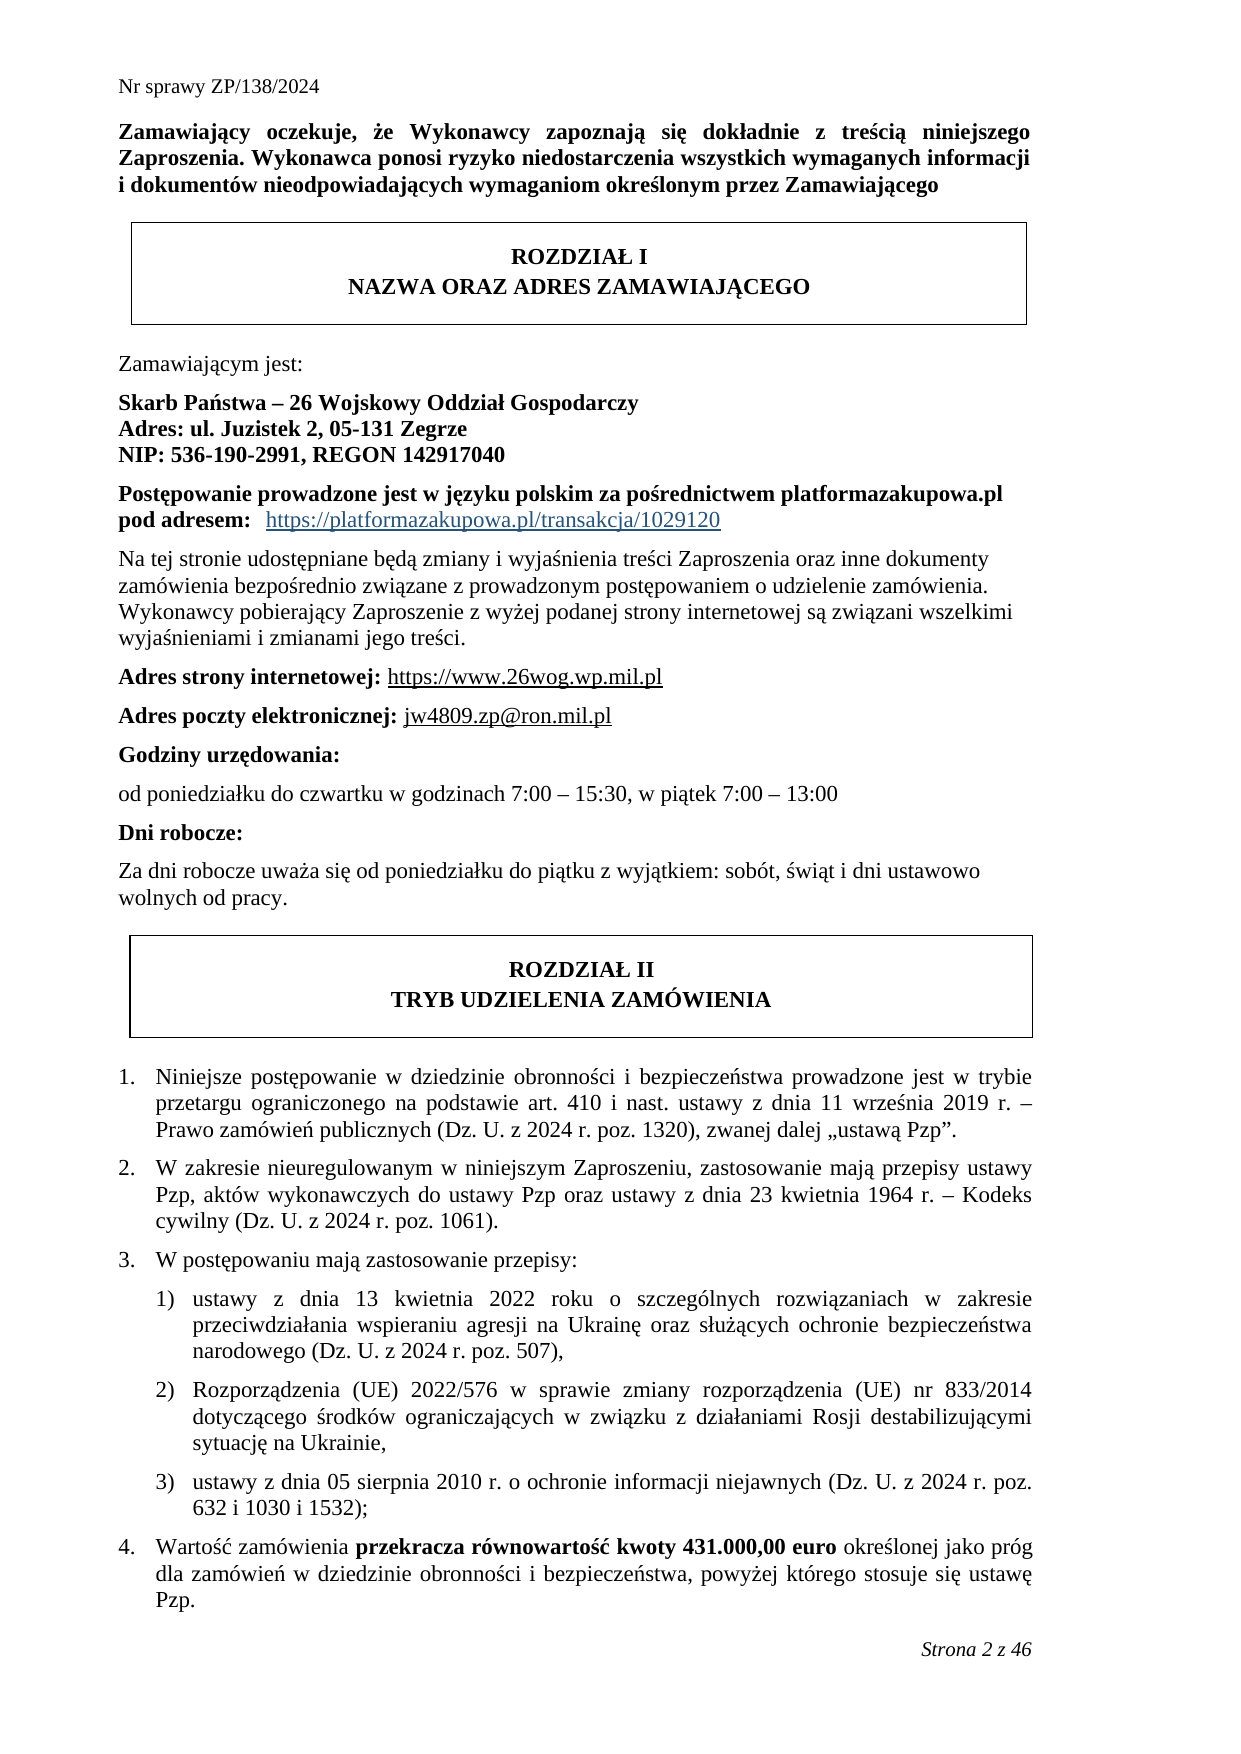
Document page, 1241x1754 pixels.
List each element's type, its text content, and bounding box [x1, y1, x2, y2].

list Wartość zamówienia przekracza równowartość kwoty 431.000,00 euro określonej jako próg dla zamówień w dziedzinie obronności i bezpieczeństwa, powyżej którego stosuje się ustawę Pzp. [118, 1533, 1033, 1612]
table_header ROZDZIAŁ II TRYB UDZIELENIA ZAMÓWIENIA [131, 936, 1032, 1037]
list ustawy z dnia 13 kwietnia 2022 roku o szczególnych rozwiązaniach w zakresie przeciwdziałania wspieraniu agresji na Ukrainę oraz służących ochronie bezpieczeństwa narodowego (Dz. U. z 2024 r. poz. 507), [155, 1285, 1033, 1364]
list W postępowaniu mają zastosowanie przepisy: [118, 1246, 1033, 1272]
text Zamawiającym jest: [118, 350, 1033, 376]
text NIP: 536-190-2991, REGON 142917040 [118, 441, 1033, 468]
text od poniedziałku do czwartku w godzinach 7:00 – 15:30, w piątek 7:00 – 13:00 [118, 780, 1033, 806]
list Niniejsze postępowanie w dziedzinie obronności i bezpieczeństwa prowadzone jest w trybie przetargu ograniczonego na podstawie art. 410 i nast. ustawy z dnia 11 września 2019 r. – Prawo zamówień publicznych (Dz. U. z 2024 r. poz. 1320), zwanej dalej „ustawą Pzp”. [118, 1063, 1033, 1142]
list ustawy z dnia 05 sierpnia 2010 r. o ochronie informacji niejawnych (Dz. U. z 2024 r. poz. 632 i 1030 i 1532); [155, 1468, 1033, 1521]
text Skarb Państwa – 26 Wojskowy Oddział Gospodarczy [118, 389, 1033, 415]
text Godziny urzędowania: [118, 741, 1033, 767]
list Rozporządzenia (UE) 2022/576 w sprawie zmiany rozporządzenia (UE) nr 833/2014 dotyczącego środków ograniczających w związku z działaniami Rosji destabilizującymi sytuację na Ukrainie, [155, 1376, 1033, 1456]
text Dni robocze: [118, 819, 1033, 845]
text Na tej stronie udostępniane będą zmiany i wyjaśnienia treści Zaproszenia oraz inne dokumenty zamówienia bezpośrednio związane z prowadzonym postępowaniem o udzielenie zamówienia. Wykonawcy pobierający Zaproszenie z wyżej podanej strony internetowej są związani wszelkimi wyjaśnieniami i zmianami jego treści. [118, 545, 1033, 651]
text Za dni robocze uważa się od poniedziałku do piątku z wyjątkiem: sobót, świąt i dni ustawowo wolnych od pracy. [118, 858, 1033, 910]
text Adres poczty elektronicznej: jw4809.zp@ron.mil.pl [118, 702, 1033, 728]
list W zakresie nieuregulowanym w niniejszym Zaproszeniu, zastosowanie mają przepisy ustawy Pzp, aktów wykonawczych do ustawy Pzp oraz ustawy z dnia 23 kwietnia 1964 r. – Kodeks cywilny (Dz. U. z 2024 r. poz. 1061). [118, 1154, 1033, 1233]
table_header ROZDZIAŁ I NAZWA ORAZ ADRES ZAMAWIAJĄCEGO [132, 223, 1026, 324]
text Adres strony internetowej: https://www.26wog.wp.mil.pl [118, 663, 1033, 690]
text Adres: ul. Juzistek 2, 05-131 Zegrze [118, 415, 1033, 441]
text Postępowanie prowadzone jest w języku polskim za pośrednictwem platformazakupowa.pl pod adresem: https://platformazakupowa.pl/transakcja/1029120 [118, 480, 1033, 533]
text Zamawiający oczekuje, że Wykonawcy zapoznają się dokładnie z treścią niniejszego Zaproszenia. Wykonawca ponosi ryzyko niedostarczenia wszystkich wymaganych informacji i dokumentów nieodpowiadających wymaganiom określonym przez Zamawiającego [118, 118, 1031, 197]
